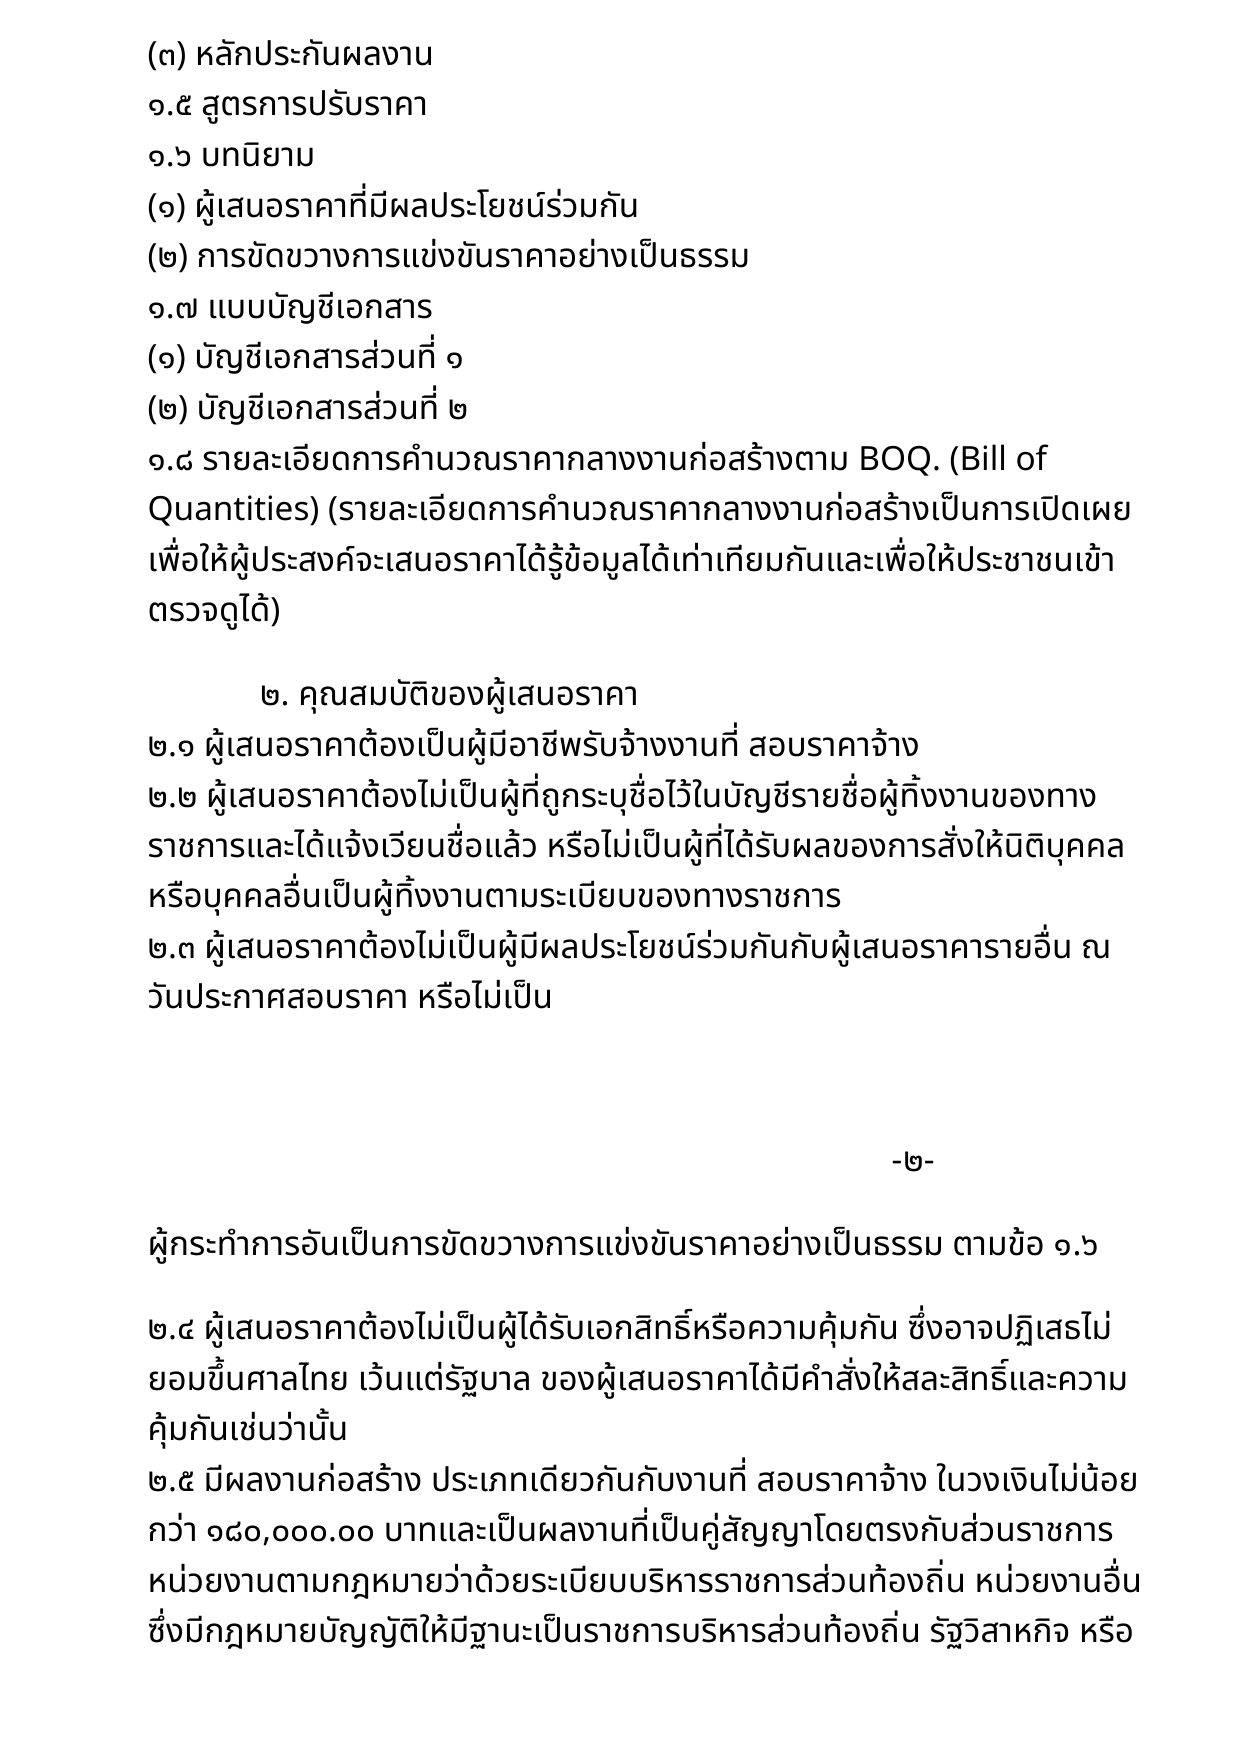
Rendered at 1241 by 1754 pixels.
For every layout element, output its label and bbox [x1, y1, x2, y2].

table_cell [148, 30, 1152, 1657]
